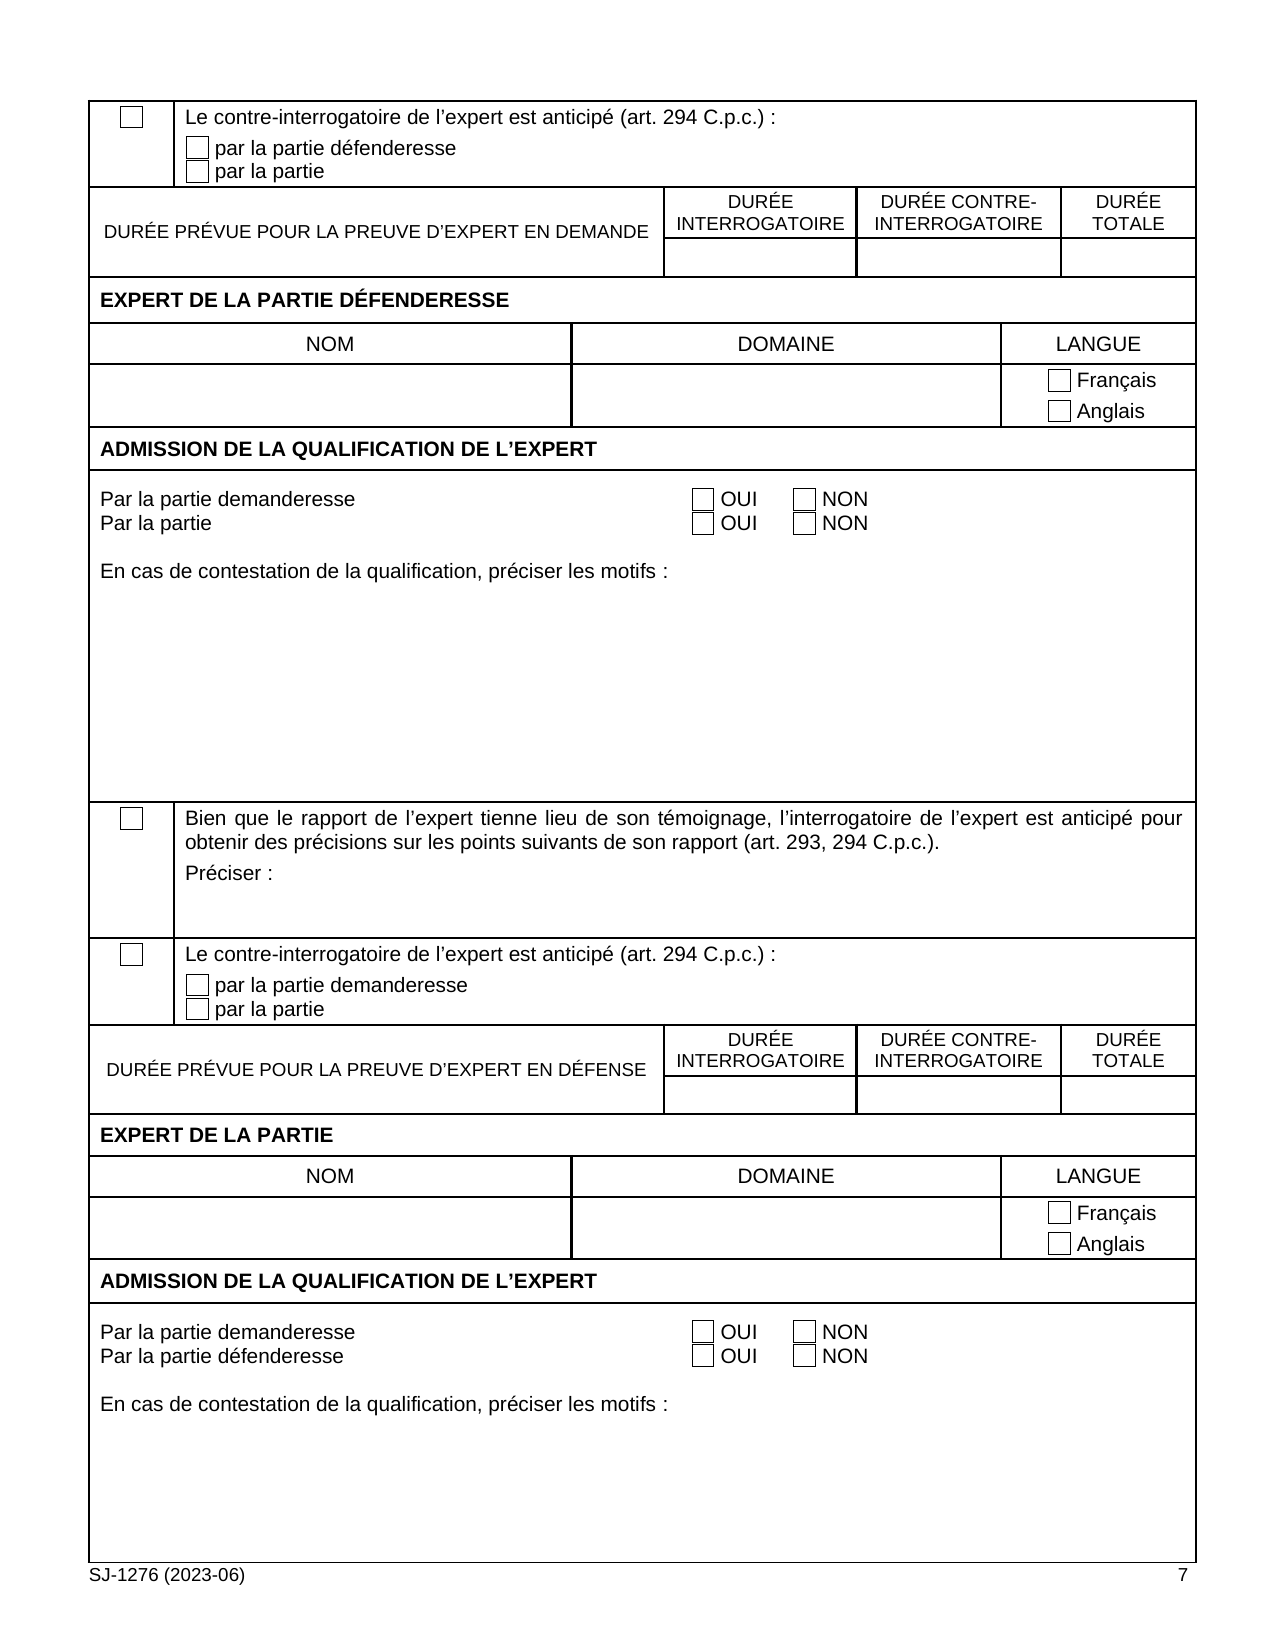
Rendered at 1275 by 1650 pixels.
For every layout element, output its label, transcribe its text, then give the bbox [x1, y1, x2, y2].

table_cell [573, 1198, 1000, 1258]
table_cell Par la partie demanderesse OUI NON Par la partie OUI NON En cas de contestation de la qualification, préciser les motifs : [90, 471, 1195, 801]
table_cell DURÉE INTERROGATOIRE [665, 188, 855, 237]
table_cell LANGUE [1002, 324, 1195, 363]
table_cell Par la partie demanderesse OUI NON Par la partie défenderesse OUI NON En cas de contestation de la qualification, préciser les motifs : [90, 1304, 1195, 1562]
table_cell [665, 239, 855, 276]
table_cell par la partie défenderesse par la partie [175, 131, 1195, 186]
table_cell Bien que le rapport de l’expert tienne lieu de son témoignage, l’interrogatoire de l’expert est anticipé pour obtenir des précisions sur les points suivants de son rapport (art. 293, 294 C.p.c.). [175, 803, 1195, 857]
table_cell Français [1002, 365, 1195, 395]
table_cell [1062, 239, 1195, 276]
table_cell [90, 803, 173, 937]
table_cell [90, 102, 173, 186]
table_cell Le contre-interrogatoire de l’expert est anticipé (art. 294 C.p.c.) : [175, 102, 1195, 131]
table_cell Anglais [1002, 1228, 1195, 1258]
table_cell LANGUE [1002, 1157, 1195, 1196]
table_cell Le contre-interrogatoire de l’expert est anticipé (art. 294 C.p.c.) : [175, 939, 1195, 969]
table_cell ADMISSION DE LA QUALIFICATION DE L’EXPERT [90, 1260, 1195, 1302]
table_cell DURÉE CONTRE-INTERROGATOIRE [858, 188, 1060, 237]
table_cell DOMAINE [573, 324, 1000, 363]
table_cell EXPERT DE LA PARTIE [90, 1115, 1195, 1155]
table_cell par la partie demanderesse par la partie [175, 969, 1195, 1023]
table_cell [1062, 1077, 1195, 1113]
table_cell DURÉE TOTALE [1062, 188, 1195, 237]
table_cell [858, 1077, 1060, 1113]
table_cell NOM [90, 324, 570, 363]
table_cell [90, 365, 570, 426]
table_cell [573, 365, 1000, 426]
table_cell DOMAINE [573, 1157, 1000, 1196]
table_cell DURÉE INTERROGATOIRE [665, 1026, 855, 1074]
table_cell NOM [90, 1157, 570, 1196]
table_cell Français [1002, 1198, 1195, 1227]
table_cell DURÉE PRÉVUE POUR LA PREUVE D’EXPERT EN DEMANDE [90, 188, 663, 276]
table_cell DURÉE PRÉVUE POUR LA PREUVE D’EXPERT EN DÉFENSE [90, 1026, 663, 1113]
table_cell [90, 1198, 570, 1258]
table_cell Anglais [1002, 395, 1195, 426]
table_cell EXPERT DE LA PARTIE DÉFENDERESSE [90, 278, 1195, 322]
table_cell [90, 939, 173, 1023]
table_cell [858, 239, 1060, 276]
table_cell Préciser : [175, 857, 1195, 937]
table_cell DURÉE TOTALE [1062, 1026, 1195, 1074]
table_cell DURÉE CONTRE-INTERROGATOIRE [858, 1026, 1060, 1074]
table_cell [665, 1077, 855, 1113]
table_cell ADMISSION DE LA QUALIFICATION DE L’EXPERT [90, 428, 1195, 469]
